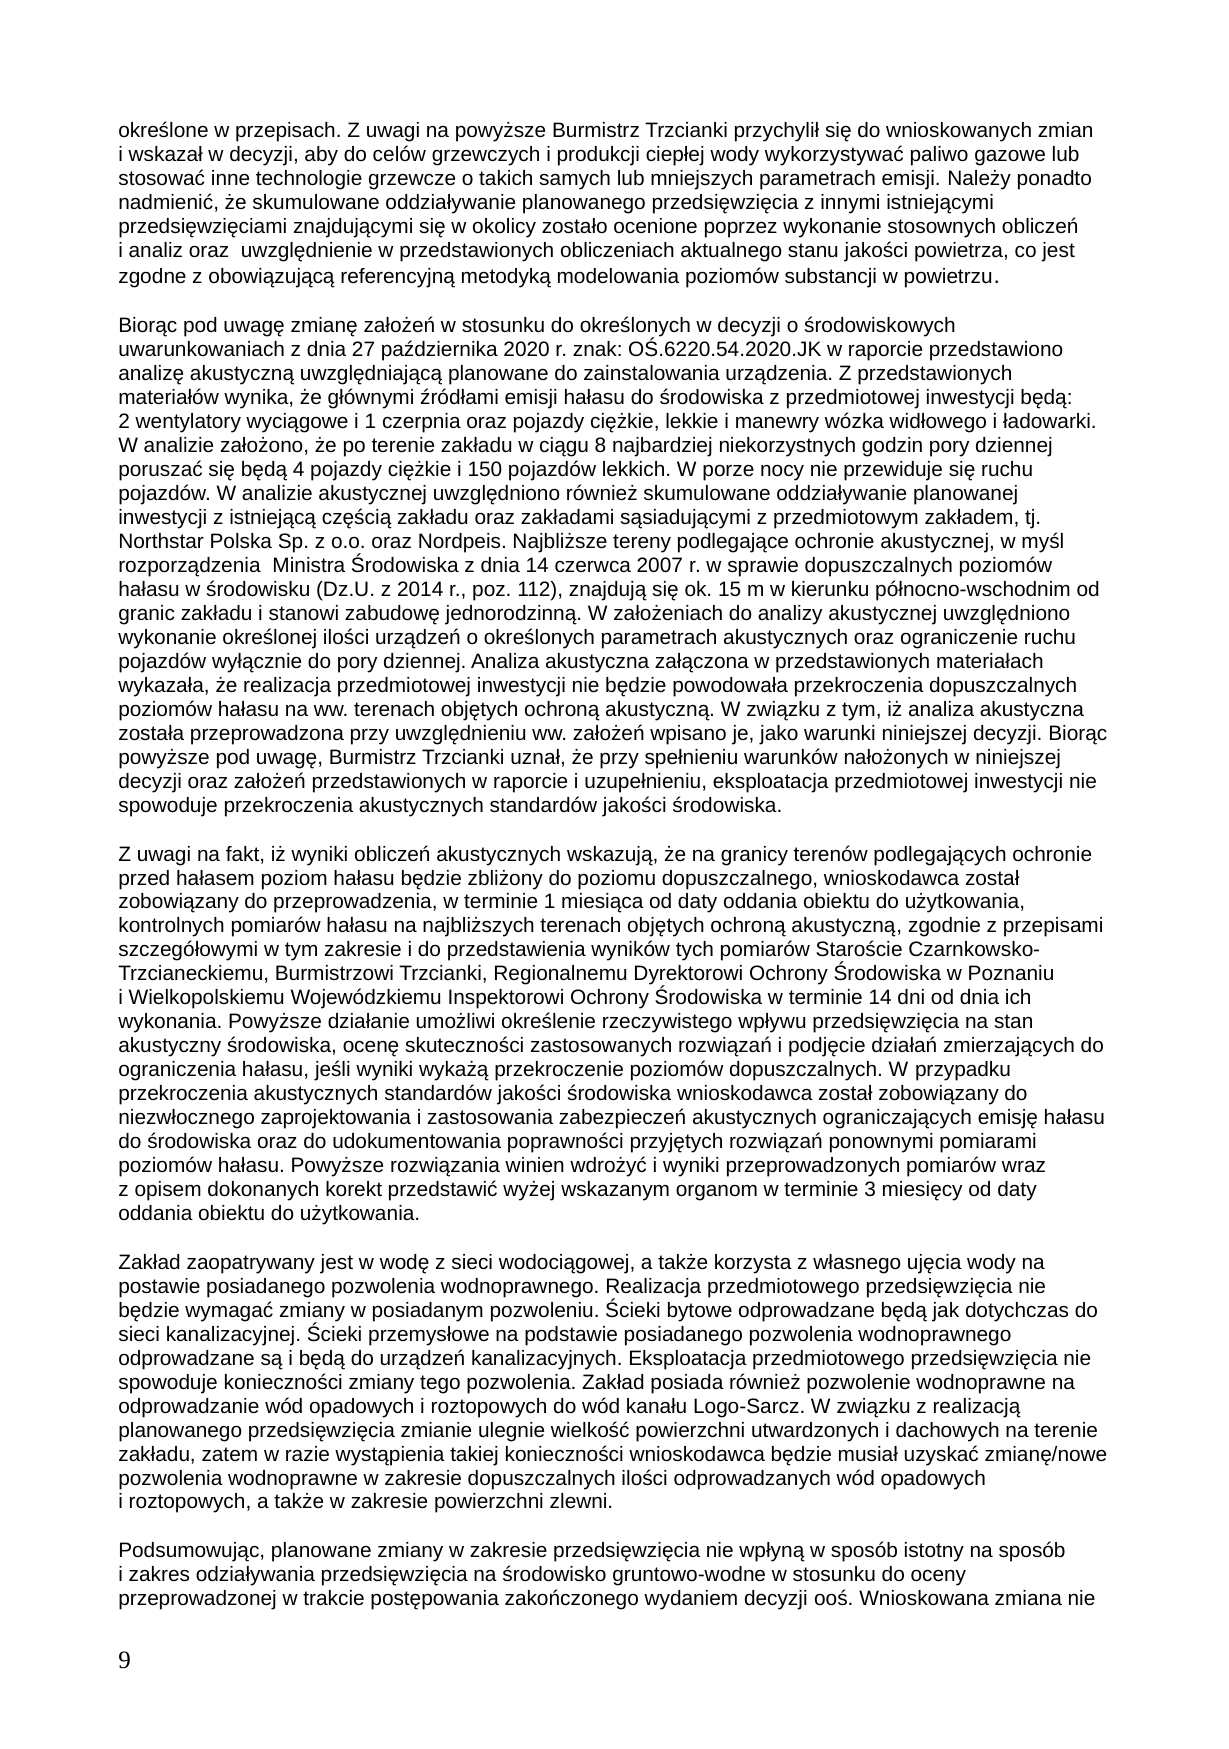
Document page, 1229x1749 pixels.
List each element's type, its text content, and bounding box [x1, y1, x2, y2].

text Z uwagi na fakt, iż wyniki obliczeń akustycznych wskazują, że na granicy terenów podlegających ochronie przed hałasem poziom hałasu będzie zbliżony do poziomu dopuszczalnego, wnioskodawca został zobowiązany do przeprowadzenia, w terminie 1 miesiąca od daty oddania obiektu do użytkowania, kontrolnych pomiarów hałasu na najbliższych terenach objętych ochroną akustyczną, zgodnie z przepisami szczegółowymi w tym zakresie i do przedstawienia wyników tych pomiarów Staroście Czarnkowsko-Trzcianeckiemu, Burmistrzowi Trzcianki, Regionalnemu Dyrektorowi Ochrony Środowiska w Poznaniu i Wielkopolskiemu Wojewódzkiemu Inspektorowi Ochrony Środowiska w terminie 14 dni od dnia ich wykonania. Powyższe działanie umożliwi określenie rzeczywistego wpływu przedsięwzięcia na stan akustyczny środowiska, ocenę skuteczności zastosowanych rozwiązań i podjęcie działań zmierzających do ograniczenia hałasu, jeśli wyniki wykażą przekroczenie poziomów dopuszczalnych. W przypadku przekroczenia akustycznych standardów jakości środowiska wnioskodawca został zobowiązany do niezwłocznego zaprojektowania i zastosowania zabezpieczeń akustycznych ograniczających emisję hałasu do środowiska oraz do udokumentowania poprawności przyjętych rozwiązań ponownymi pomiarami poziomów hałasu. Powyższe rozwiązania winien wdrożyć i wyniki przeprowadzonych pomiarów wraz z opisem dokonanych korekt przedstawić wyżej wskazanym organom w terminie 3 miesięcy od daty oddania obiektu do użytkowania. [118, 841, 1110, 1225]
text Zakład zaopatrywany jest w wodę z sieci wodociągowej, a także korzysta z własnego ujęcia wody na postawie posiadanego pozwolenia wodnoprawnego. Realizacja przedmiotowego przedsięwzięcia nie będzie wymagać zmiany w posiadanym pozwoleniu. Ścieki bytowe odprowadzane będą jak dotychczas do sieci kanalizacyjnej. Ścieki przemysłowe na podstawie posiadanego pozwolenia wodnoprawnego odprowadzane są i będą do urządzeń kanalizacyjnych. Eksploatacja przedmiotowego przedsięwzięcia nie spowoduje konieczności zmiany tego pozwolenia. Zakład posiada również pozwolenie wodnoprawne na odprowadzanie wód opadowych i roztopowych do wód kanału Logo-Sarcz. W związku z realizacją planowanego przedsięwzięcia zmianie ulegnie wielkość powierzchni utwardzonych i dachowych na terenie zakładu, zatem w razie wystąpienia takiej konieczności wnioskodawca będzie musiał uzyskać zmianę/nowe pozwolenia wodnoprawne w zakresie dopuszczalnych ilości odprowadzanych wód opadowych i roztopowych, a także w zakresie powierzchni zlewni. [118, 1250, 1110, 1513]
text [118, 1538, 1110, 1610]
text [118, 118, 1110, 288]
text Biorąc pod uwagę zmianę założeń w stosunku do określonych w decyzji o środowiskowych uwarunkowaniach z dnia 27 października 2020 r. znak: OŚ.6220.54.2020.JK w raporcie przedstawiono analizę akustyczną uwzględniającą planowane do zainstalowania urządzenia. Z przedstawionych materiałów wynika, że głównymi źródłami emisji hałasu do środowiska z przedmiotowej inwestycji będą: 2 wentylatory wyciągowe i 1 czerpnia oraz pojazdy ciężkie, lekkie i manewry wózka widłowego i ładowarki. W analizie założono, że po terenie zakładu w ciągu 8 najbardziej niekorzystnych godzin pory dziennej poruszać się będą 4 pojazdy ciężkie i 150 pojazdów lekkich. W porze nocy nie przewiduje się ruchu pojazdów. W analizie akustycznej uwzględniono również skumulowane oddziaływanie planowanej inwestycji z istniejącą częścią zakładu oraz zakładami sąsiadującymi z przedmiotowym zakładem, tj. Northstar Polska Sp. z o.o. oraz Nordpeis. Najbliższe tereny podlegające ochronie akustycznej, w myśl rozporządzenia Ministra Środowiska z dnia 14 czerwca 2007 r. w sprawie dopuszczalnych poziomów hałasu w środowisku (Dz.U. z 2014 r., poz. 112), znajdują się ok. 15 m w kierunku północno-wschodnim od granic zakładu i stanowi zabudowę jednorodzinną. W założeniach do analizy akustycznej uwzględniono wykonanie określonej ilości urządzeń o określonych parametrach akustycznych oraz ograniczenie ruchu pojazdów wyłącznie do pory dziennej. Analiza akustyczna załączona w przedstawionych materiałach wykazała, że realizacja przedmiotowej inwestycji nie będzie powodowała przekroczenia dopuszczalnych poziomów hałasu na ww. terenach objętych ochroną akustyczną. W związku z tym, iż analiza akustyczna została przeprowadzona przy uwzględnieniu ww. założeń wpisano je, jako warunki niniejszej decyzji. Biorąc powyższe pod uwagę, Burmistrz Trzcianki uznał, że przy spełnieniu warunków nałożonych w niniejszej decyzji oraz założeń przedstawionych w raporcie i uzupełnieniu, eksploatacja przedmiotowej inwestycji nie spowoduje przekroczenia akustycznych standardów jakości środowiska. [118, 313, 1110, 816]
